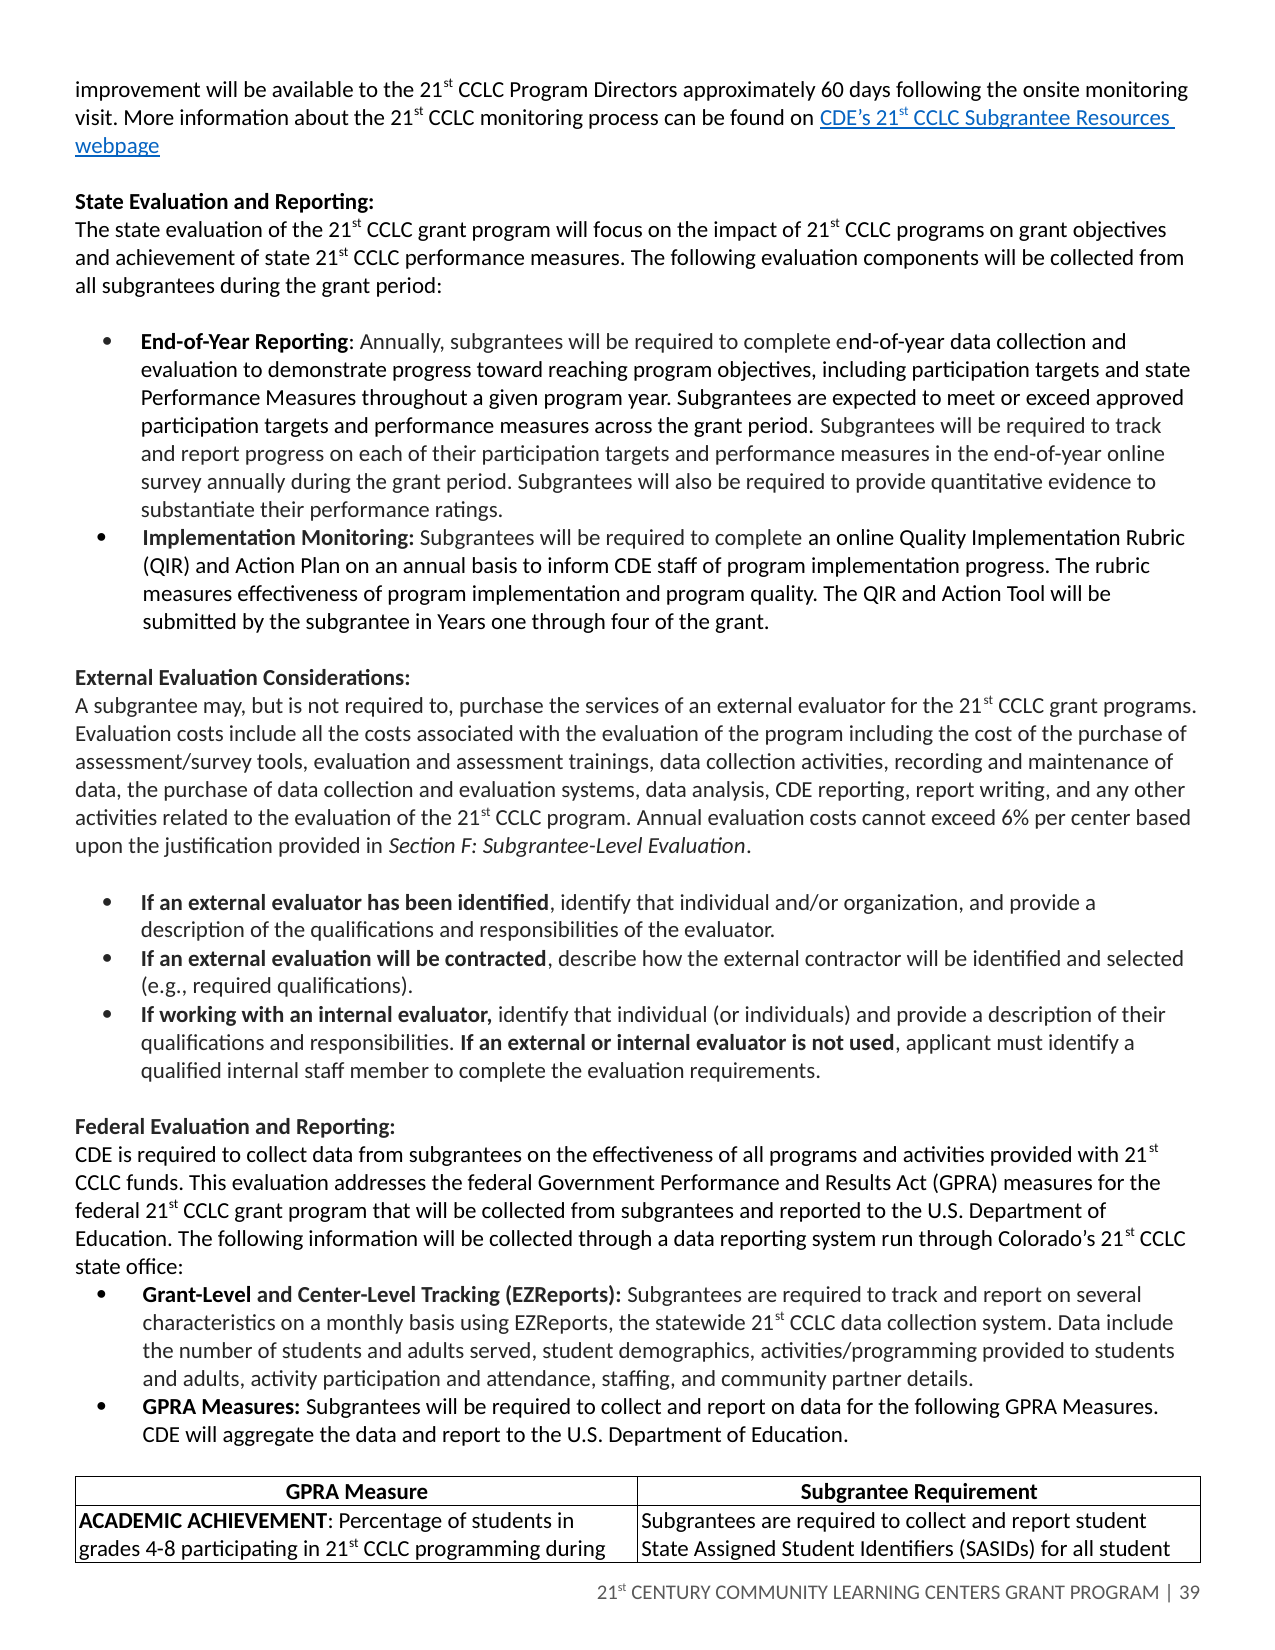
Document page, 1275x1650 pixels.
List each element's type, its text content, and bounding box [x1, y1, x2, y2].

list End-of-Year Reporting: Annually, subgrantees will be required to complete end-of-year data collection and evaluation to demonstrate progress toward reaching program objectives, including participation targets and state Performance Measures throughout a given program year. Subgrantees are expected to meet or exceed approved participation targets and performance measures across the grant period. Subgrantees will be required to track and report progress on each of their participation targets and performance measures in the end-of-year online survey annually during the grant period. Subgrantees will also be required to provide quantitative evidence to substantiate their performance ratings. [103, 327, 1200, 523]
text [75, 75, 1200, 159]
text CDE is required to collect data from subgrantees on the effectiveness of all programs and activities provided with 21st CCLC funds. This evaluation addresses the federal Government Performance and Results Act (GPRA) measures for the federal 21st CCLC grant program that will be collected from subgrantees and reported to the U.S. Department of Education. The following information will be collected through a data reporting system run through Colorado’s 21st CCLC state office: [75, 1140, 1200, 1280]
list If working with an internal evaluator, identify that individual (or individuals) and provide a description of their qualifications and responsibilities. If an external or internal evaluator is not used, applicant must identify a qualified internal staff member to complete the evaluation requirements. [103, 1000, 1200, 1084]
table_header GPRA Measure [76, 1477, 637, 1505]
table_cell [638, 1506, 1200, 1562]
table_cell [76, 1506, 637, 1562]
list If an external evaluator has been identified, identify that individual and/or organization, and provide a description of the qualifications and responsibilities of the evaluator. [103, 888, 1200, 944]
text State Evaluation and Reporting: [75, 187, 1200, 215]
table_header Subgrantee Requirement [638, 1477, 1200, 1505]
text Federal Evaluation and Reporting: [75, 1112, 1200, 1140]
list If an external evaluation will be contracted, describe how the external contractor will be identified and selected (e.g., required qualifications). [103, 944, 1200, 1000]
text External Evaluation Considerations: [75, 663, 1200, 691]
text A subgrantee may, but is not required to, purchase the services of an external evaluator for the 21st CCLC grant programs. Evaluation costs include all the costs associated with the evaluation of the program including the cost of the purchase of assessment/survey tools, evaluation and assessment trainings, data collection activities, recording and maintenance of data, the purchase of data collection and evaluation systems, data analysis, CDE reporting, report writing, and any other activities related to the evaluation of the 21st CCLC program. Annual evaluation costs cannot exceed 6% per center based upon the justification provided in Section F: Subgrantee-Level Evaluation. [75, 691, 1200, 859]
list GPRA Measures: Subgrantees will be required to collect and report on data for the following GPRA Measures. CDE will aggregate the data and report to the U.S. Department of Education. [97, 1392, 1200, 1448]
text The state evaluation of the 21st CCLC grant program will focus on the impact of 21st CCLC programs on grant objectives and achievement of state 21st CCLC performance measures. The following evaluation components will be collected from all subgrantees during the grant period: [75, 215, 1200, 299]
list Implementation Monitoring: Subgrantees will be required to complete an online Quality Implementation Rubric (QIR) and Action Plan on an annual basis to inform CDE staff of program implementation progress. The rubric measures effectiveness of program implementation and program quality. The QIR and Action Tool will be submitted by the subgrantee in Years one through four of the grant. [97, 523, 1200, 663]
list Grant-Level and Center-Level Tracking (EZReports): Subgrantees are required to track and report on several characteristics on a monthly basis using EZReports, the statewide 21st CCLC data collection system. Data include the number of students and adults served, student demographics, activities/programming provided to students and adults, activity participation and attendance, staffing, and community partner details. [97, 1280, 1200, 1392]
